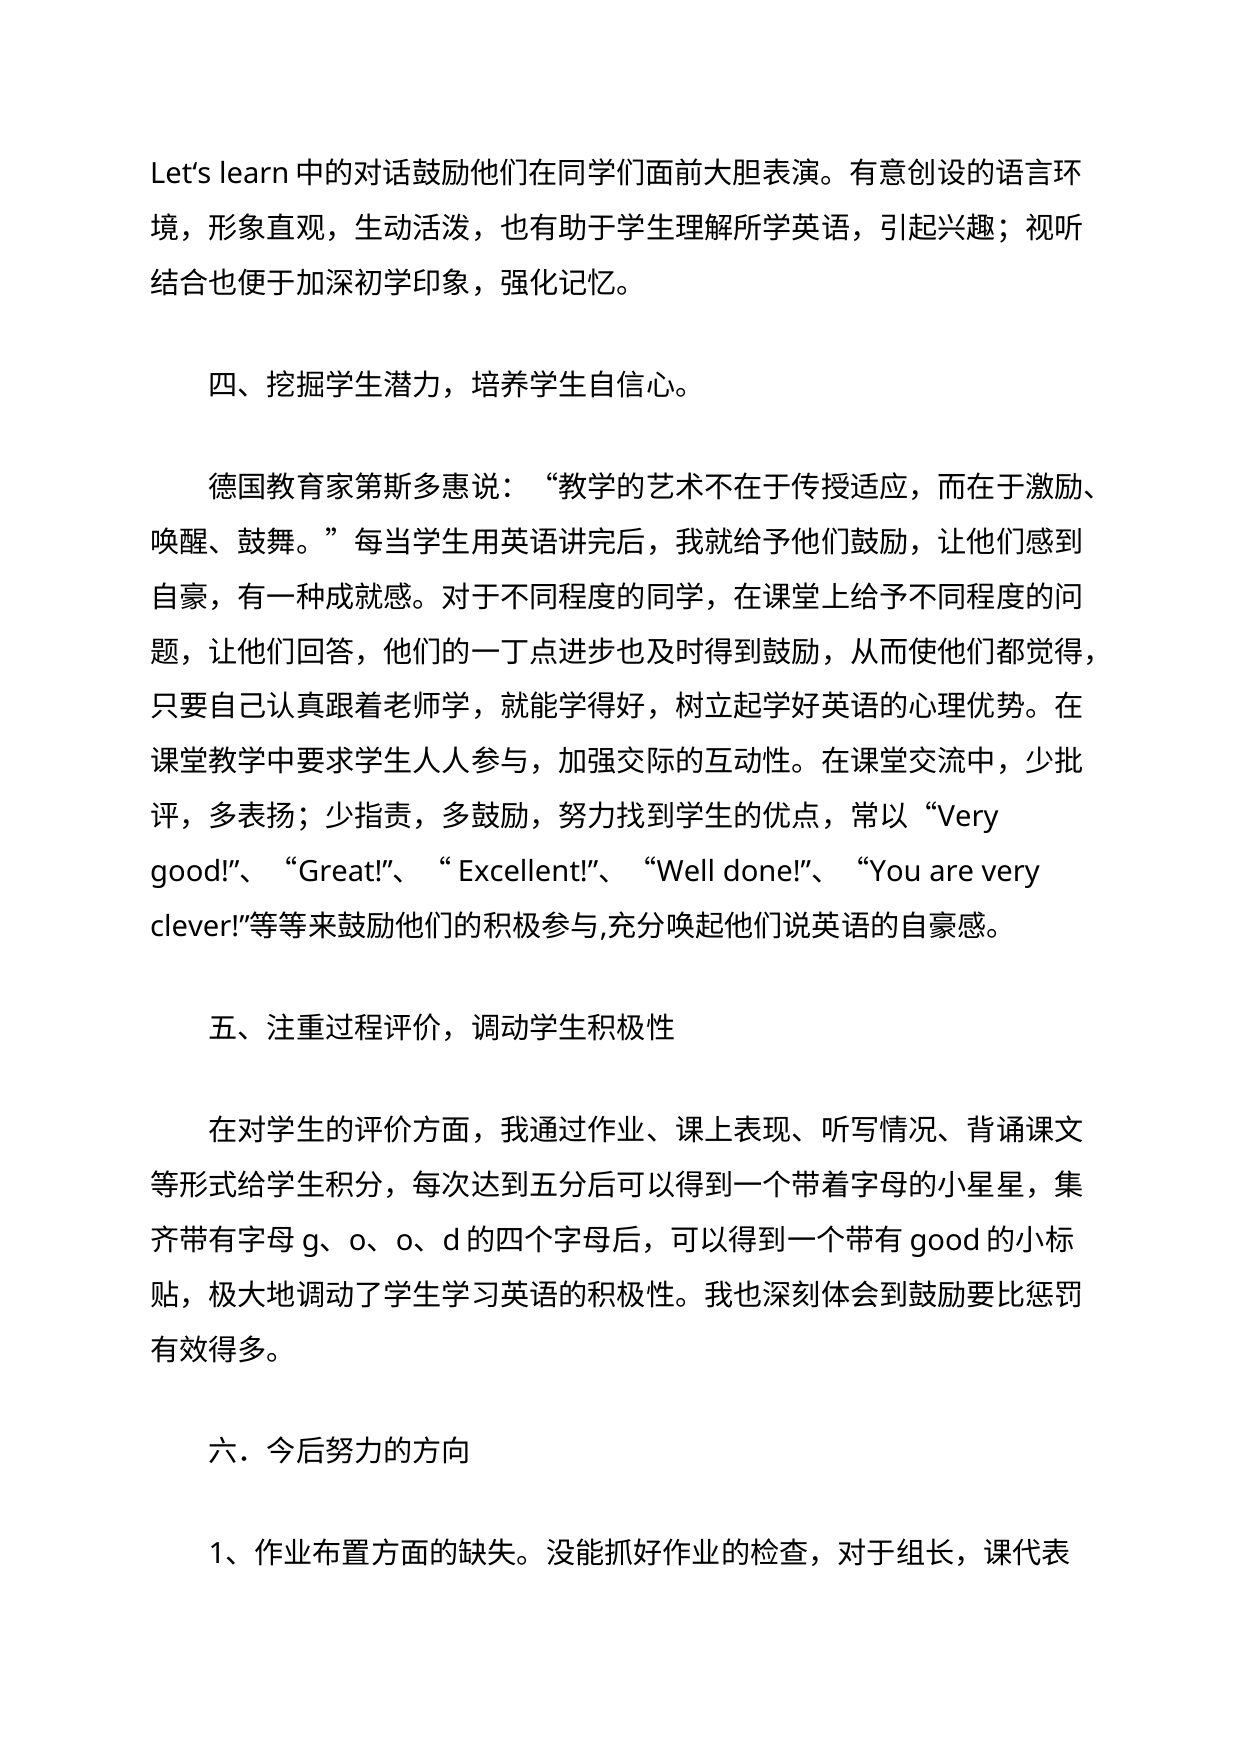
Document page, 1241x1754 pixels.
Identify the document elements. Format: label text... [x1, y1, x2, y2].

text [150, 1530, 1090, 1572]
text 四、挖掘学生潜力，培养学生自信心。 [150, 362, 1090, 404]
text 六．今后努力的方向 [150, 1428, 1090, 1470]
text 五、注重过程评价，调动学生积极性 [150, 1005, 1090, 1047]
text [150, 150, 1090, 302]
text 德国教育家第斯多惠说：“教学的艺术不在于传授适应，而在于激励、唤醒、鼓舞。”每当学生用英语讲完后，我就给予他们鼓励，让他们感到自豪，有一种成就感。对于不同程度的同学，在课堂上给予不同程度的问题，让他们回答，他们的一丁点进步也及时得到鼓励，从而使他们都觉得，只要自己认真跟着老师学，就能学得好，树立起学好英语的心理优势。在课堂教学中要求学生人人参与，加强交际的互动性。在课堂交流中，少批评，多表扬；少指责，多鼓励，努力找到学生的优点，常以“Very good!”、“Great!”、“ Excellent!”、“Well done!”、“You are very clever!”等等来鼓励他们的积极参与,充分唤起他们说英语的自豪感。 [150, 463, 1090, 945]
text 在对学生的评价方面，我通过作业、课上表现、听写情况、背诵课文等形式给学生积分，每次达到五分后可以得到一个带着字母的小星星，集齐带有字母g、o、o、d的四个字母后，可以得到一个带有good的小标贴，极大地调动了学生学习英语的积极性。我也深刻体会到鼓励要比惩罚有效得多。 [150, 1107, 1090, 1368]
